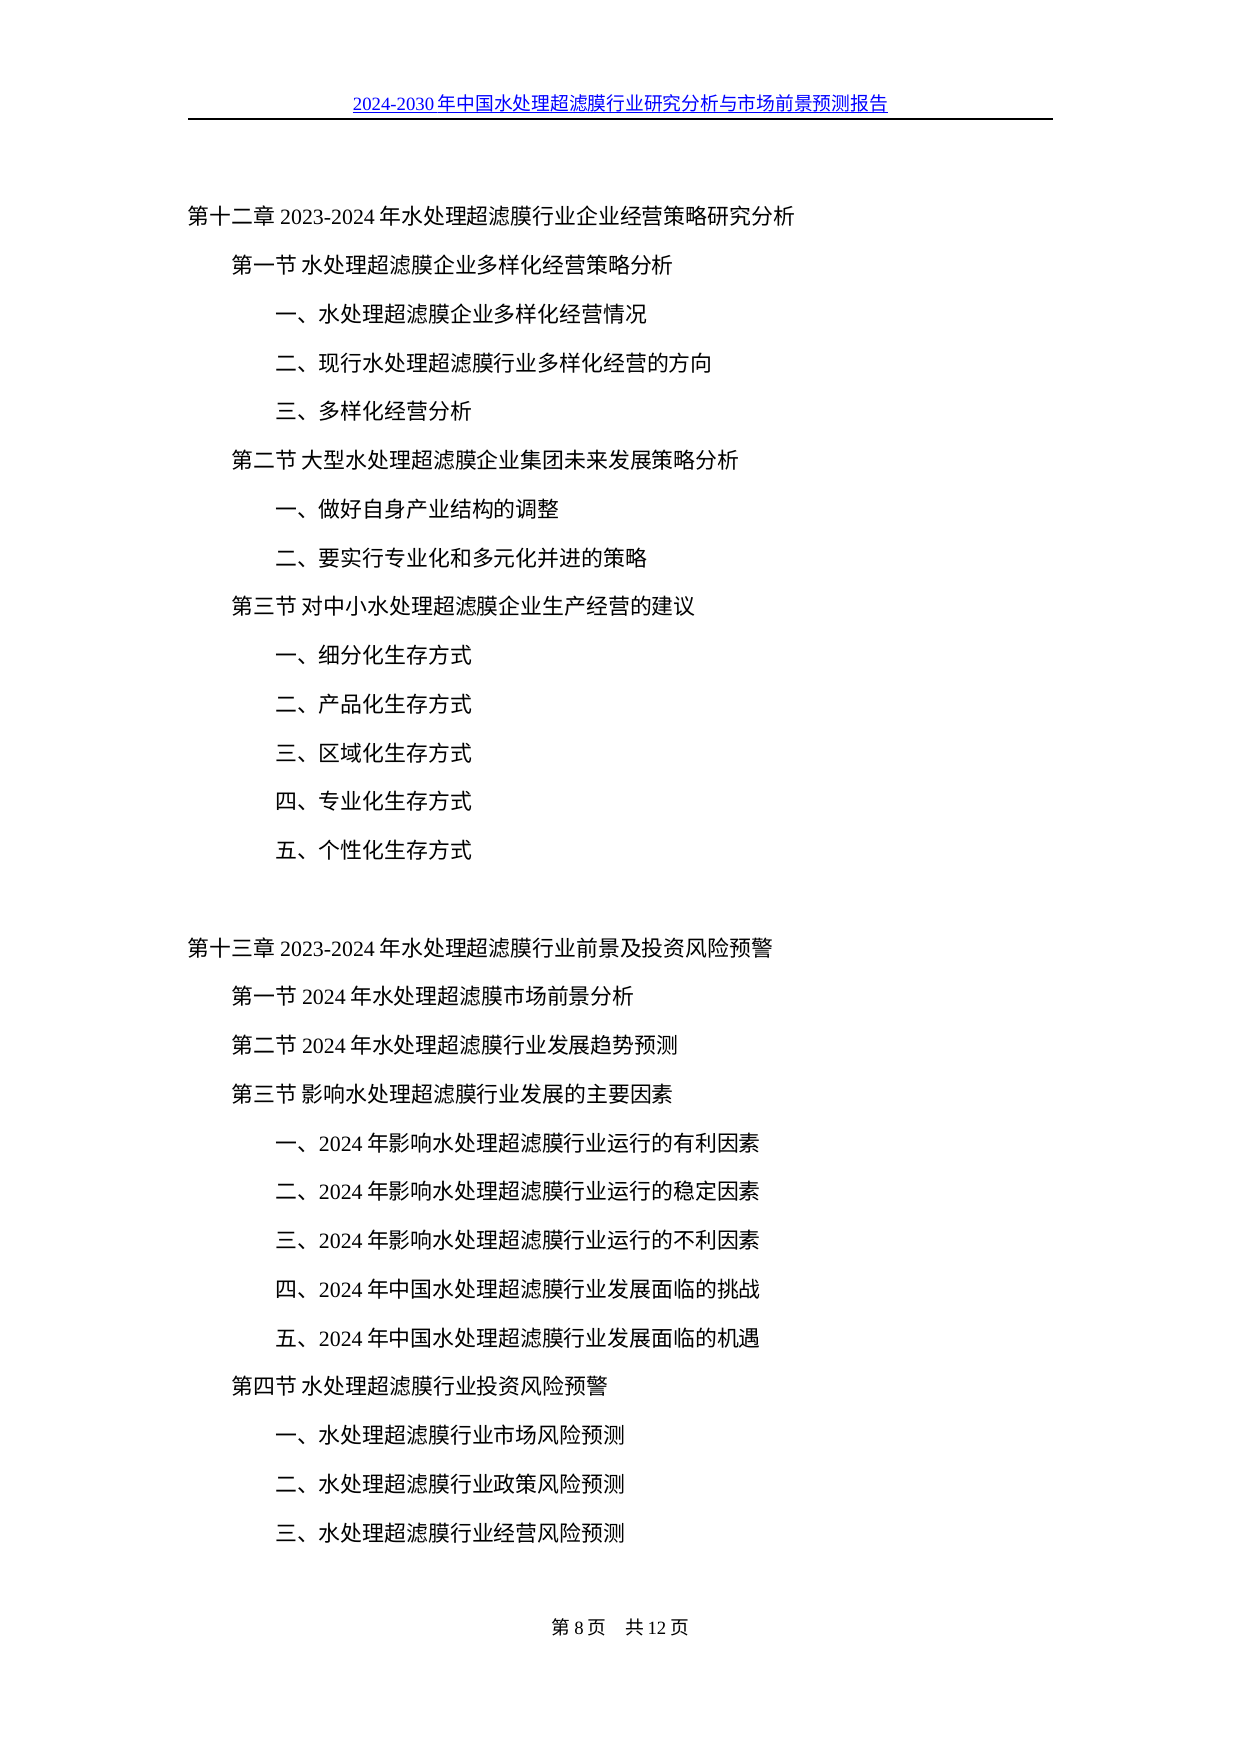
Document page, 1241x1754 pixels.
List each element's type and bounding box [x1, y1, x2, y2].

text [187, 150, 1053, 1548]
